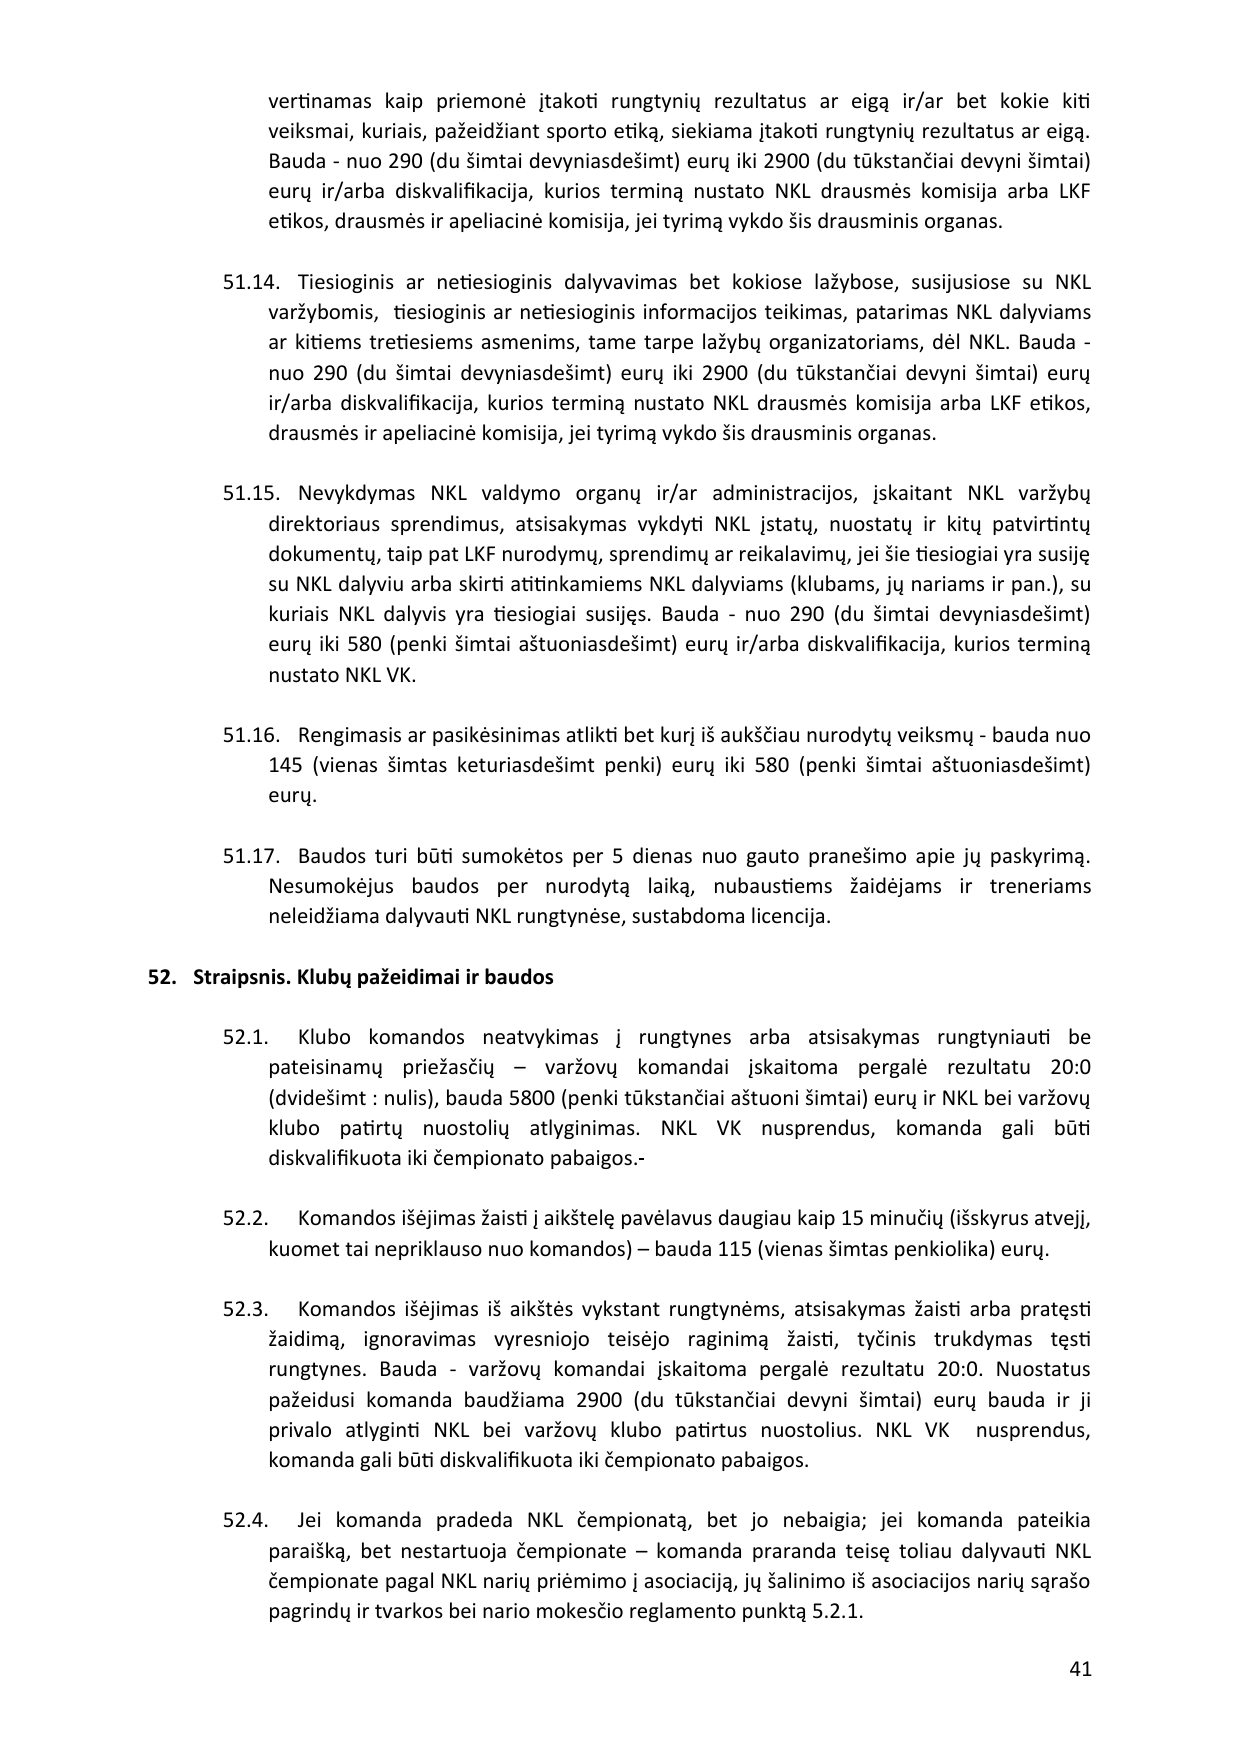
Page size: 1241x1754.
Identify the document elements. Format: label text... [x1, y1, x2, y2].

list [223, 86, 1092, 235]
list Klubo komandos neatvykimas į rungtynes arba atsisakymas rungtyniauti be pateisinamų priežasčių – varžovų komandai įskaitoma pergalė rezultatu 20:0 (dvidešimt : nulis), bauda 5800 (penki tūkstančiai aštuoni šimtai) eurų ir NKL bei varžovų klubo patirtų nuostolių atlyginimas. NKL VK nusprendus, komanda gali būti diskvalifikuota iki čempionato pabaigos. [223, 1022, 1092, 1171]
list Tiesioginis ar netiesioginis dalyvavimas bet kokiose lažybose, susijusiose su NKL varžybomis, tiesioginis ar netiesioginis informacijos teikimas, patarimas NKL dalyviams ar kitiems tretiesiems asmenims, tame tarpe lažybų organizatoriams, dėl NKL. Bauda - nuo 290 (du šimtai devyniasdešimt) eurų iki 2900 (du tūkstančiai devyni šimtai) eurų ir/arba diskvalifikacija, kurios terminą nustato NKL drausmės komisija arba LKF etikos, drausmės ir apeliacinė komisija, jei tyrimą vykdo šis drausminis organas. [223, 267, 1092, 446]
list Rengimasis ar pasikėsinimas atlikti bet kurį iš aukščiau nurodytų veiksmų - bauda nuo 145 (vienas šimtas keturiasdešimt penki) eurų iki 580 (penki šimtai aštuoniasdešimt) eurų. [223, 720, 1092, 809]
list Komandos išėjimas iš aikštės vykstant rungtynėms, atsisakymas žaisti arba pratęsti žaidimą, ignoravimas vyresniojo teisėjo raginimą žaisti, tyčinis trukdymas tęsti rungtynes. Bauda - varžovų komandai įskaitoma pergalė rezultatu 20:0. Nuostatus pažeidusi komanda baudžiama 2900 (du tūkstančiai devyni šimtai) eurų bauda ir ji privalo atlyginti NKL bei varžovų klubo patirtus nuostolius. NKL VK nusprendus, komanda gali būti diskvalifikuota iki čempionato pabaigos. [223, 1294, 1092, 1473]
list Baudos turi būti sumokėtos per 5 dienas nuo gauto pranešimo apie jų paskyrimą. Nesumokėjus baudos per nurodytą laiką, nubaustiems žaidėjams ir treneriams neleidžiama dalyvauti NKL rungtynėse, sustabdoma licencija. [223, 841, 1092, 929]
list Jei komanda pradeda NKL čempionatą, bet jo nebaigia; jei komanda pateikia paraišką, bet nestartuoja čempionate – komanda praranda teisę toliau dalyvauti NKL čempionate pagal NKL narių priėmimo į asociaciją, jų šalinimo iš asociacijos narių sąrašo pagrindų ir tvarkos bei nario mokesčio reglamento punktą 5.2.1. [223, 1506, 1092, 1624]
list Nevykdymas NKL valdymo organų ir/ar administracijos, įskaitant NKL varžybų direktoriaus sprendimus, atsisakymas vykdyti NKL įstatų, nuostatų ir kitų patvirtintų dokumentų, taip pat LKF nurodymų, sprendimų ar reikalavimų, jei šie tiesiogiai yra susiję su NKL dalyviu arba skirti atitinkamiems NKL dalyviams (klubams, jų nariams ir pan.), su kuriais NKL dalyvis yra tiesiogiai susijęs. Bauda - nuo 290 (du šimtai devyniasdešimt) eurų iki 580 (penki šimtai aštuoniasdešimt) eurų ir/arba diskvalifikacija, kurios terminą nustato NKL VK. [223, 478, 1092, 688]
list Straipsnis. Klubų pažeidimai ir baudos [148, 962, 1092, 990]
list Komandos išėjimas žaisti į aikštelę pavėlavus daugiau kaip 15 minučių (išskyrus atvejį, kuomet tai nepriklauso nuo komandos) – bauda 115 (vienas šimtas penkiolika) eurų. [223, 1203, 1092, 1262]
